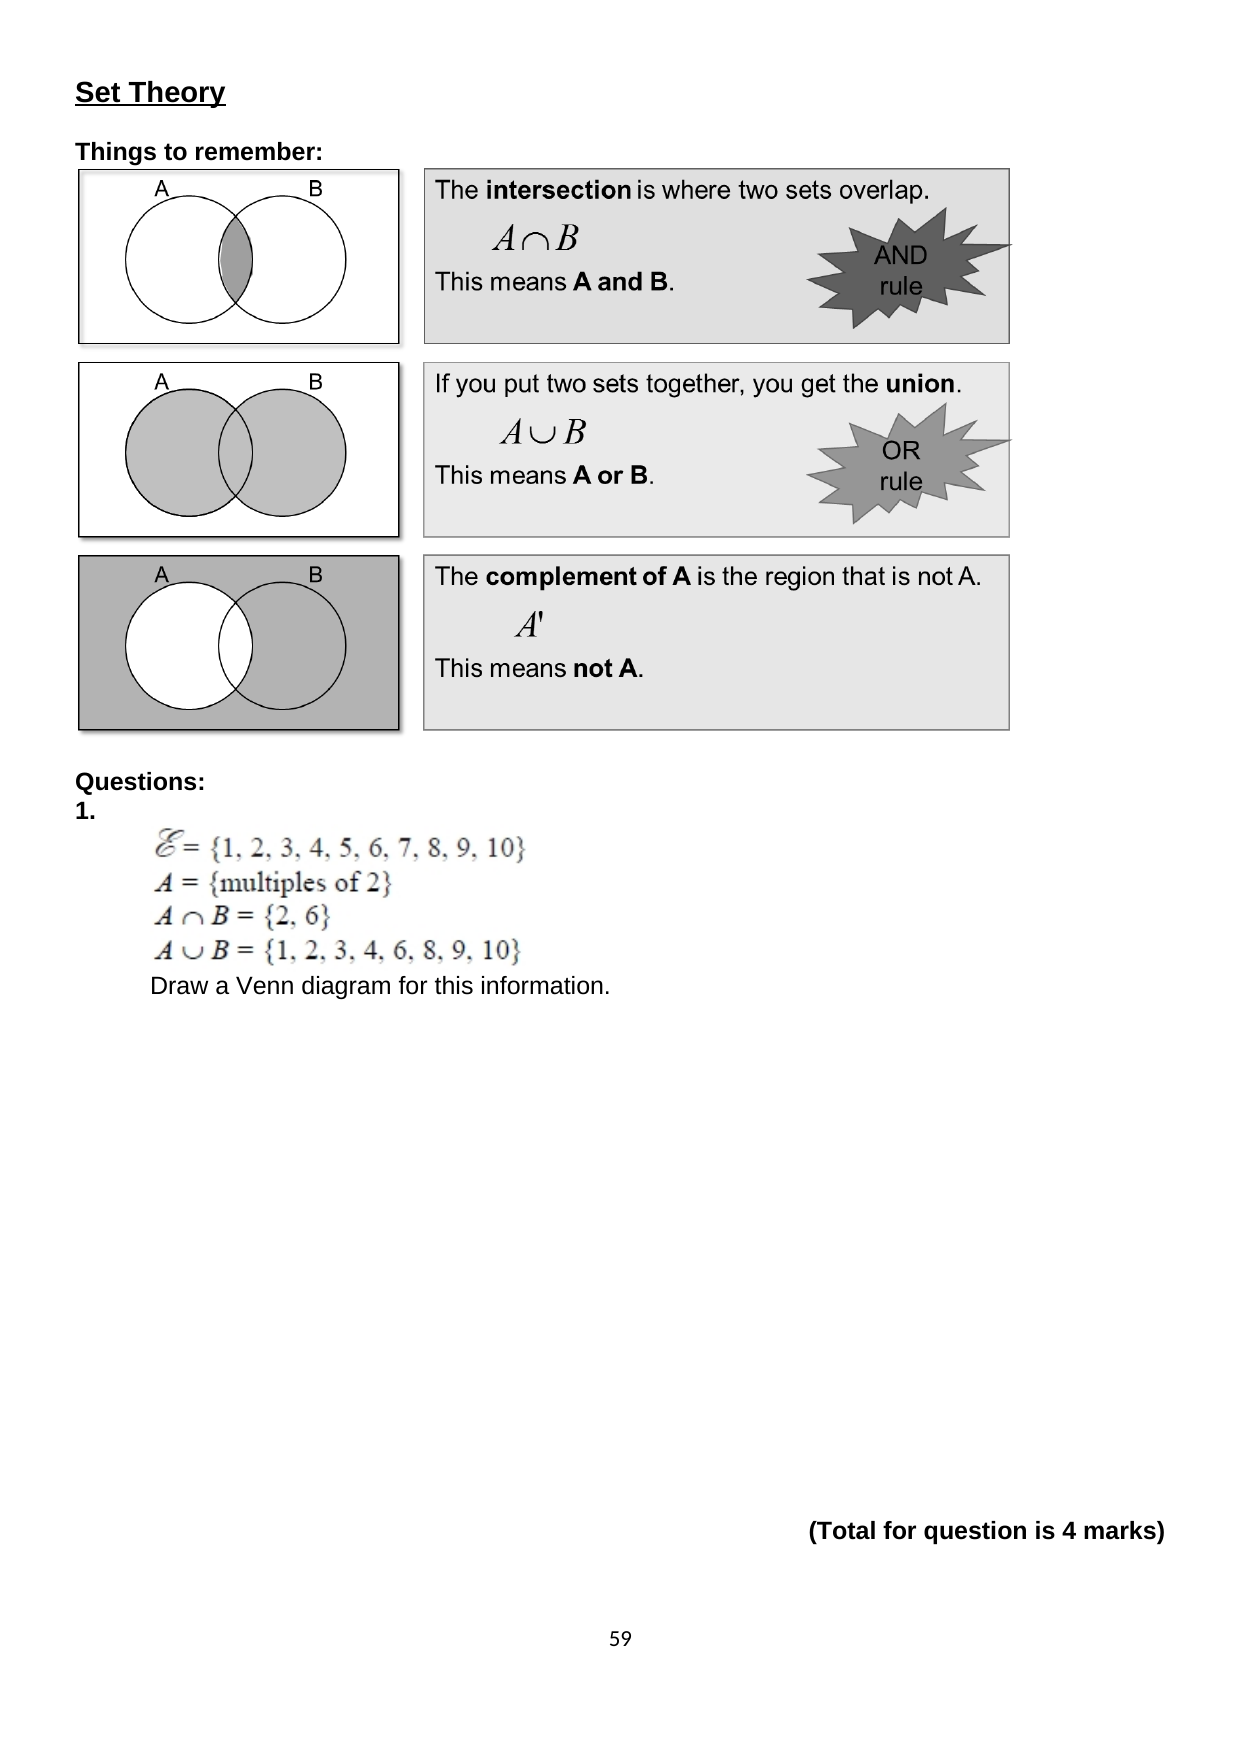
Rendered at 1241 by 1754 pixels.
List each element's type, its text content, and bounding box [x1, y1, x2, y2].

text 1. [75, 796, 1165, 824]
text (Total for question is 4 marks) [75, 1516, 1165, 1545]
text Set Theory [75, 75, 1165, 108]
text Questions: [75, 767, 1165, 796]
picture [75, 166, 1013, 739]
picture [150, 824, 532, 972]
text Draw a Venn diagram for this information. [75, 971, 1165, 1000]
text Things to remember: [75, 137, 1165, 166]
